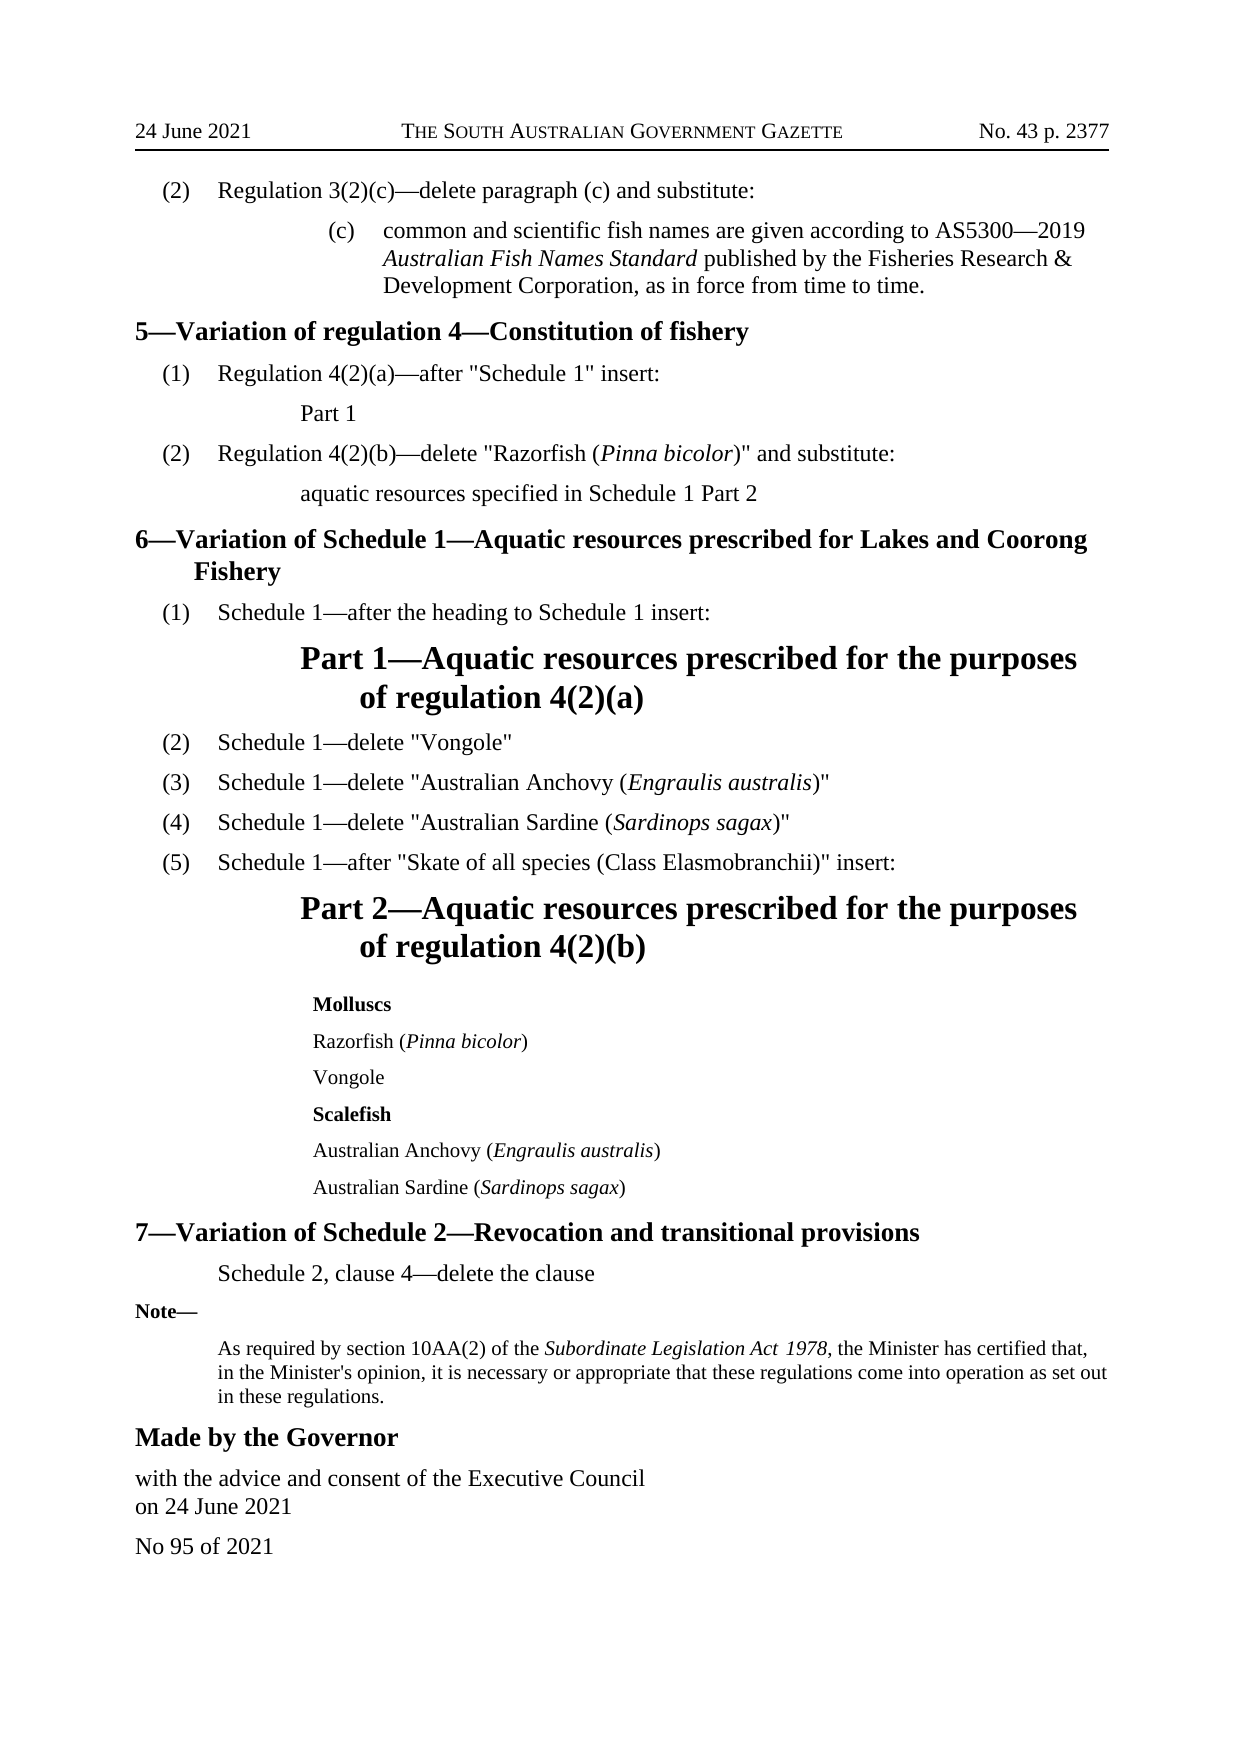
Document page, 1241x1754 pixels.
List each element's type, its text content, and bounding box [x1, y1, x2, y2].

text (4) Schedule 1—delete "Australian Sardine (Sardinops sagax)" [135, 808, 1109, 836]
text 6—Variation of Schedule 1—Aquatic resources prescribed for Lakes and Coorong Fishery [135, 524, 1109, 586]
text aquatic resources specified in Schedule 1 Part 2 [300, 479, 1109, 507]
text Part 1—Aquatic resources prescribed for the purposes of regulation 4(2)(a) [300, 638, 1109, 715]
text Part 1 [300, 399, 1109, 427]
text (c) common and scientific fish names are given according to AS5300—2019 Australian Fish Names Standard published by the Fisheries Research & Development Corporation, as in force from time to time. [300, 216, 1109, 299]
text (3) Schedule 1—delete "Australian Anchovy (Engraulis australis)" [135, 768, 1109, 795]
text As required by section 10AA(2) of the Subordinate Legislation Act 1978, the Minister has certified that, in the Minister's opinion, it is necessary or appropriate that these regulations come into operation as set out in these regulations. [217, 1336, 1109, 1408]
text (1) Schedule 1—after the heading to Schedule 1 insert: [135, 598, 1109, 626]
text on 24 June 2021 [135, 1492, 1109, 1519]
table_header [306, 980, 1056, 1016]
text No 95 of 2021 [135, 1532, 1109, 1560]
text Part 2—Aquatic resources prescribed for the purposes of regulation 4(2)(b) [300, 888, 1109, 965]
text Schedule 2, clause 4—delete the clause [217, 1259, 1109, 1287]
text 5—Variation of regulation 4—Constitution of fishery [135, 315, 1109, 347]
text (5) Schedule 1—after "Skate of all species (Class Elasmobranchii)" insert: [135, 848, 1109, 876]
text Note— [135, 1299, 1109, 1323]
text (2) Regulation 4(2)(b)—delete "Razorfish (Pinna bicolor)" and substitute: [135, 439, 1109, 467]
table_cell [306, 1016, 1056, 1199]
text Made by the Governor [135, 1421, 1109, 1452]
text (2) Schedule 1—delete "Vongole" [135, 728, 1109, 755]
text with the advice and consent of the Executive Council [135, 1464, 1109, 1492]
text (1) Regulation 4(2)(a)—after "Schedule 1" insert: [135, 359, 1109, 387]
text (2) Regulation 3(2)(c)—delete paragraph (c) and substitute: [135, 176, 1109, 203]
text 7—Variation of Schedule 2—Revocation and transitional provisions [135, 1216, 1109, 1247]
